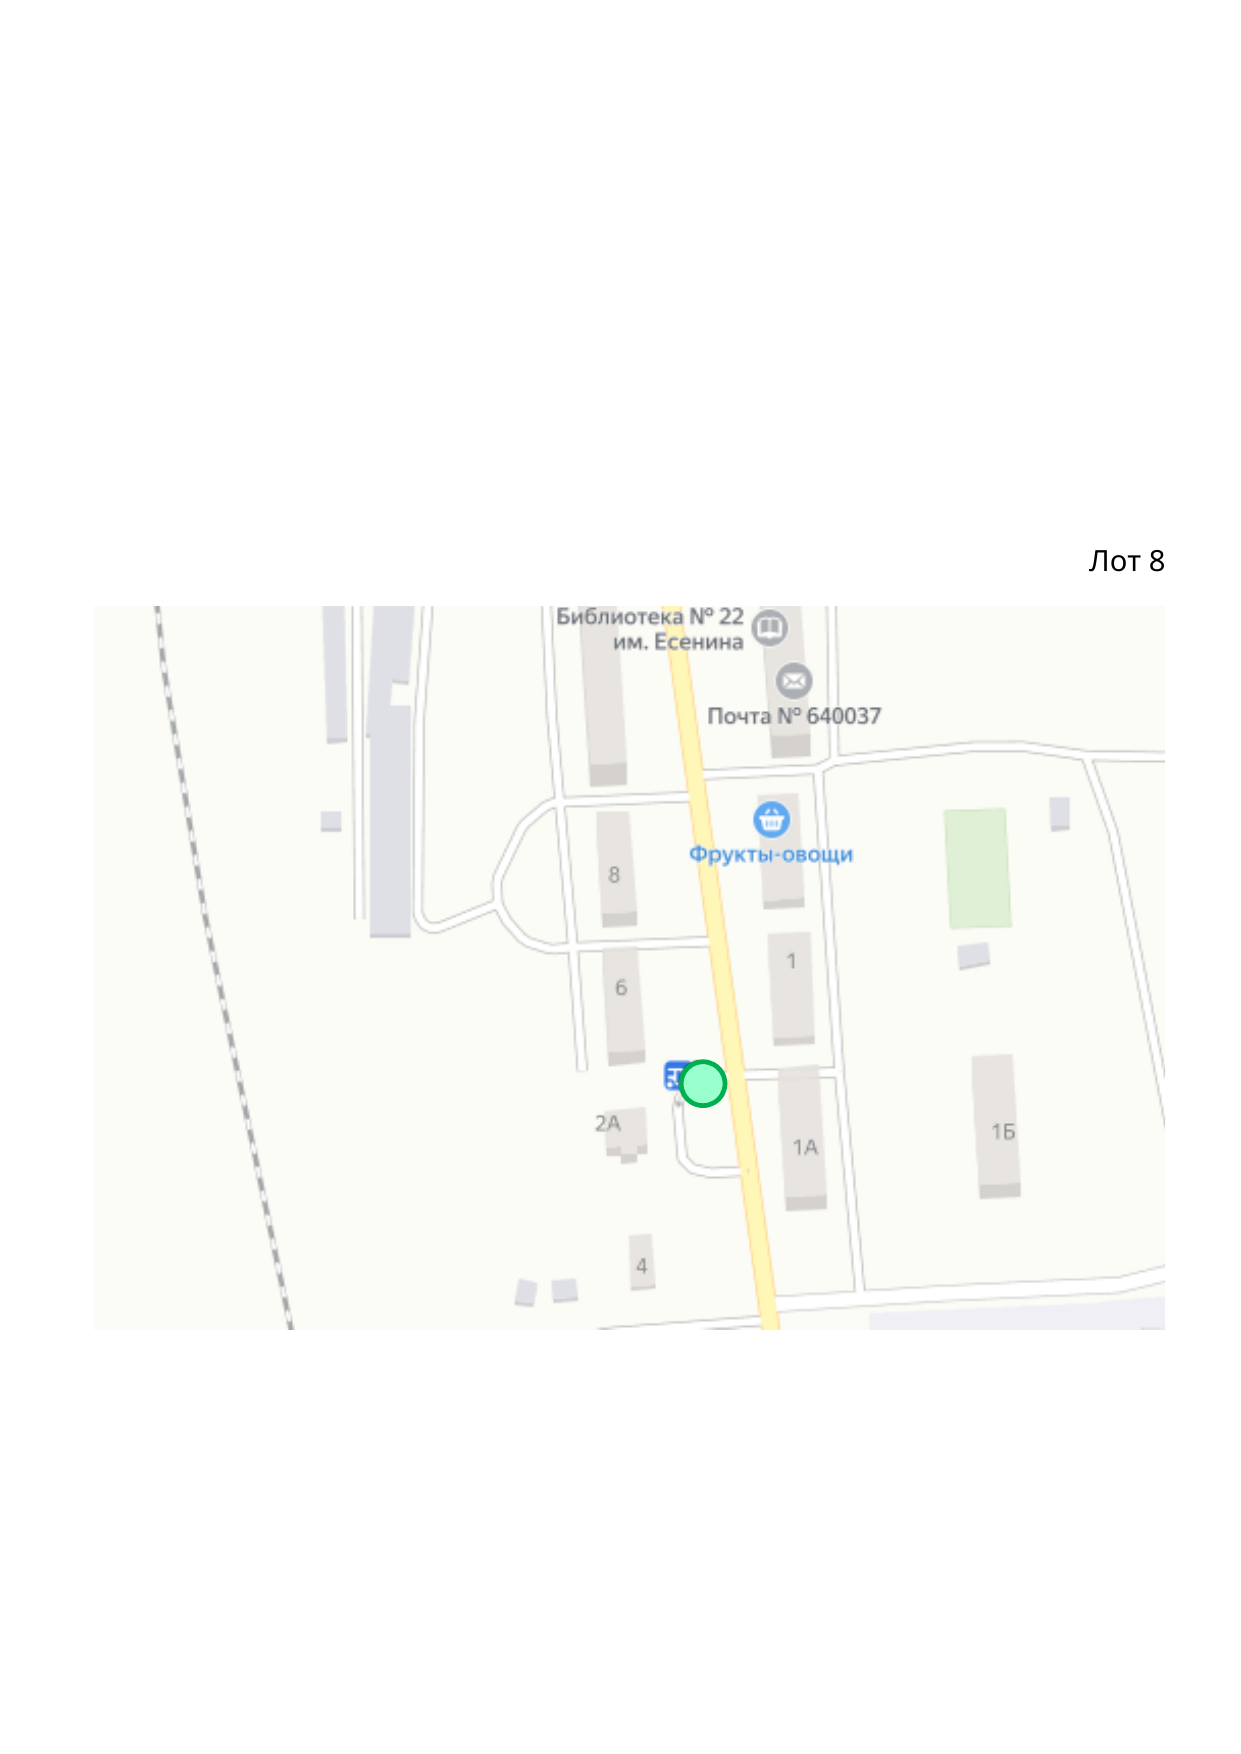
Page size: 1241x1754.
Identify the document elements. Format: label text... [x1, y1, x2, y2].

text Лот 8 [75, 540, 1165, 580]
picture [93, 606, 1166, 1330]
